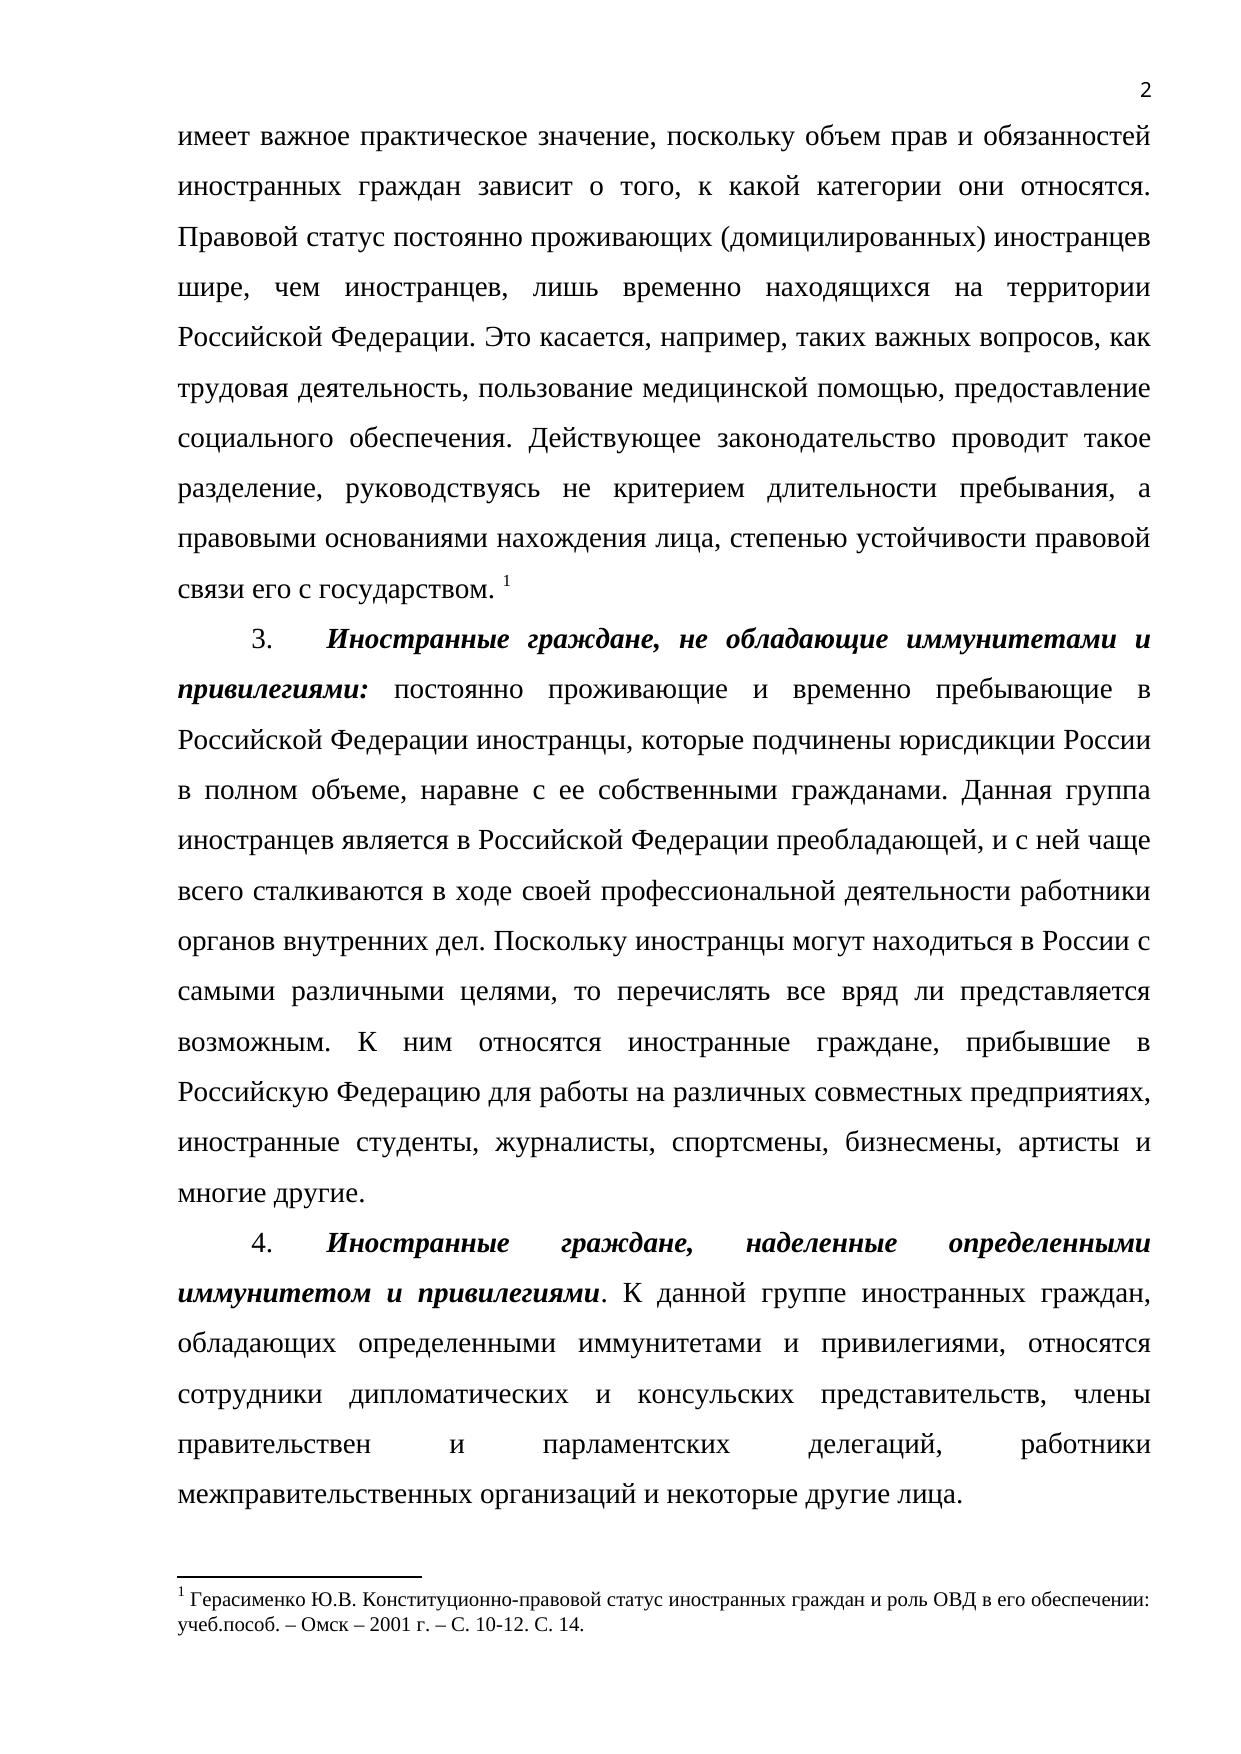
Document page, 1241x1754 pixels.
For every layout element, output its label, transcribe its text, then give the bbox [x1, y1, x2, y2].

list Иностранные граждане, наделенные определенными иммунитетом и привилегиями. К данной группе иностранных граждан, обладающих определенными иммунитетами и привилегиями, относятся сотрудники дипломатических и консульских представительств, члены правительствен и парламентских делегаций, работники межправительственных организаций и некоторые другие лица. [177, 1225, 1152, 1510]
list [177, 118, 1152, 604]
list Иностранные граждане, не обладающие иммунитетами и привилегиями: постоянно проживающие и временно пребывающие в Российской Федерации иностранцы, которые подчинены юрисдикции России в полном объеме, наравне с ее собственными гражданами. Данная группа иностранцев является в Российской Федерации преобладающей, и с ней чаще всего сталкиваются в ходе своей профессиональной деятельности работники органов внутренних дел. Поскольку иностранцы могут находиться в России с самыми различными целями, то перечислять все вряд ли представляется возможным. К ним относятся иностранные граждане, прибывшие в Российскую Федерацию для работы на различных совместных предприятиях, иностранные студенты, журналисты, спортсмены, бизнесмены, артисты и многие другие. [177, 621, 1152, 1208]
